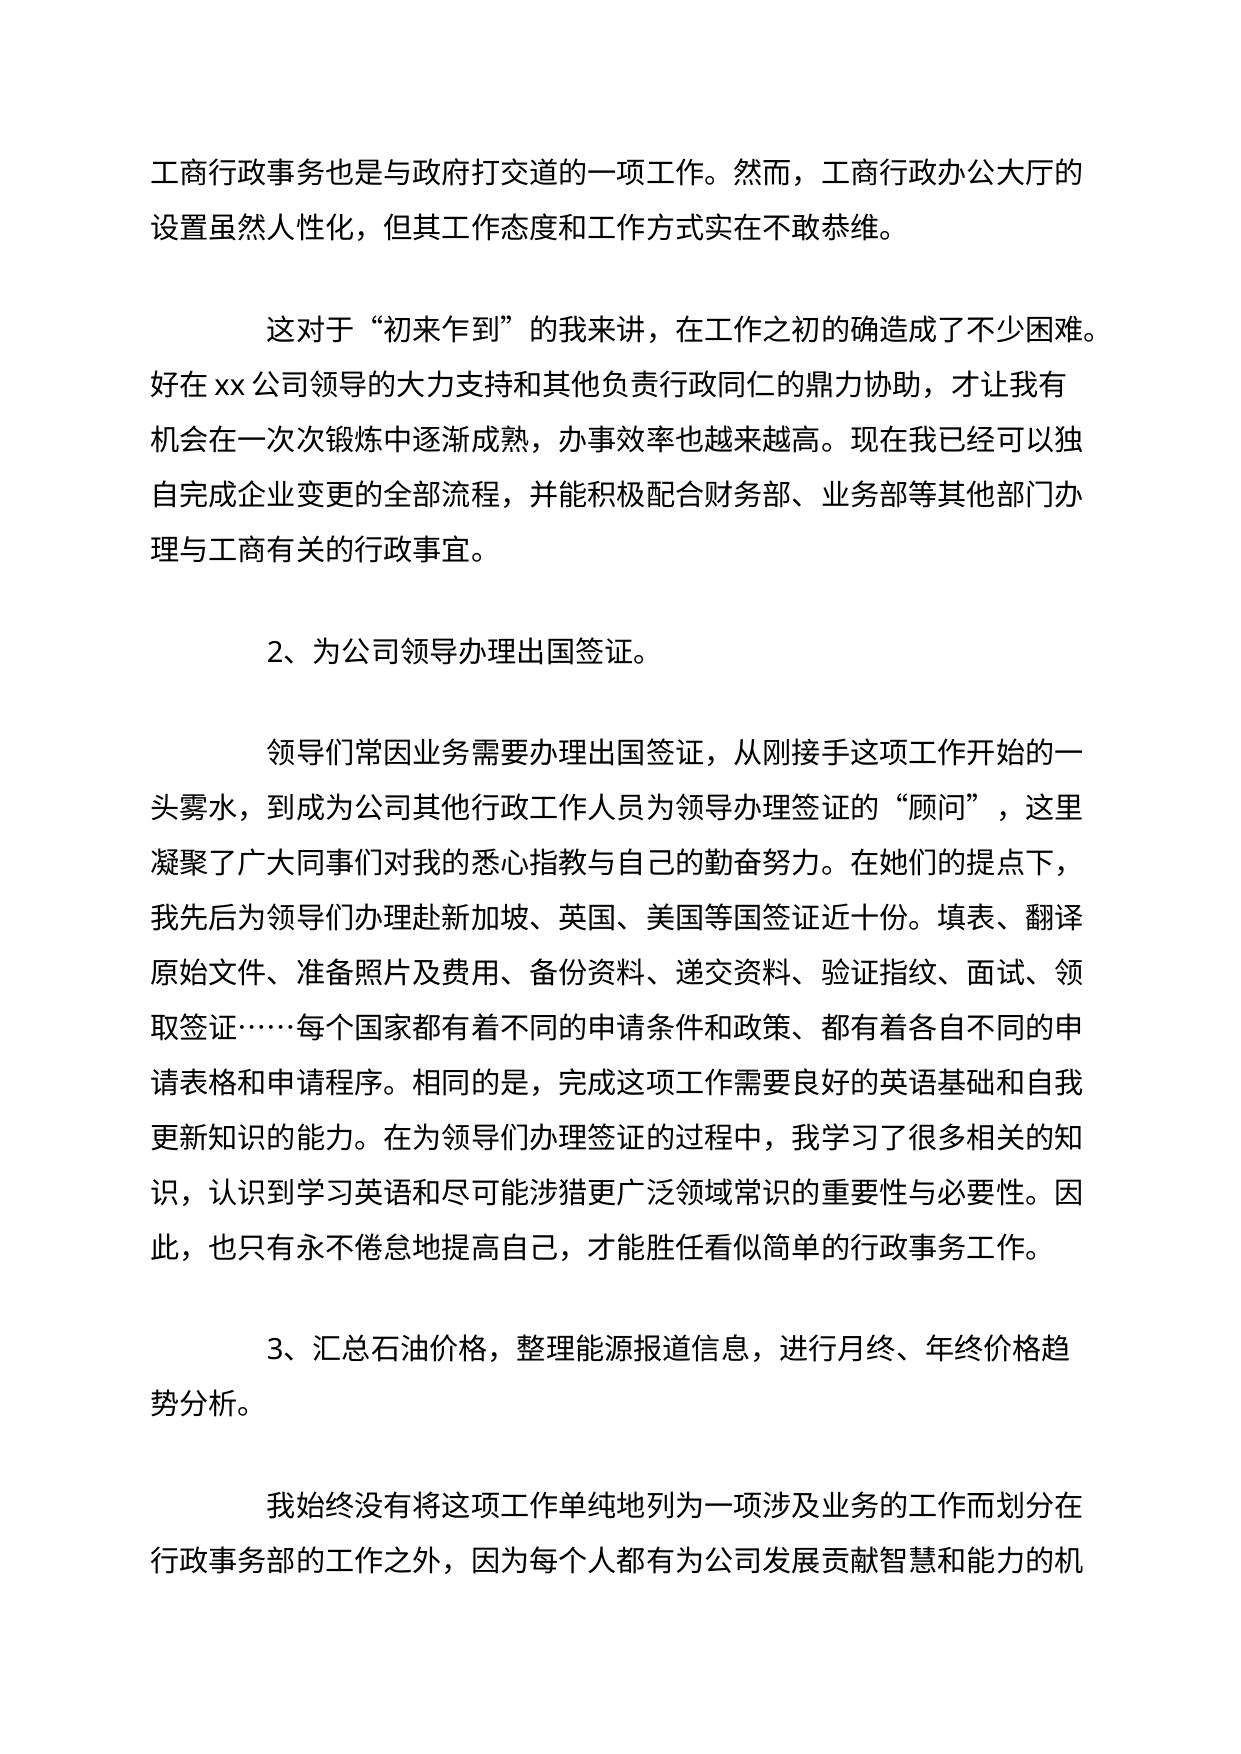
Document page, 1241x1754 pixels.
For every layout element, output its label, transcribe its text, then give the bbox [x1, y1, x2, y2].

text 领导们常因业务需要办理出国签证，从刚接手这项工作开始的一头雾水，到成为公司其他行政工作人员为领导办理签证的“顾问”，这里凝聚了广大同事们对我的悉心指教与自己的勤奋努力。在她们的提点下，我先后为领导们办理赴新加坡、英国、美国等国签证近十份。填表、翻译原始文件、准备照片及费用、备份资料、递交资料、验证指纹、面试、领取签证……每个国家都有着不同的申请条件和政策、都有着各自不同的申请表格和申请程序。相同的是，完成这项工作需要良好的英语基础和自我更新知识的能力。在为领导们办理签证的过程中，我学习了很多相关的知识，认识到学习英语和尽可能涉猎更广泛领域常识的重要性与必要性。因此，也只有永不倦怠地提高自己，才能胜任看似简单的行政事务工作。 [150, 730, 1090, 1266]
text 3、汇总石油价格，整理能源报道信息，进行月终、年终价格趋势分析。 [150, 1326, 1090, 1423]
text 2、为公司领导办理出国签证。 [150, 628, 1090, 671]
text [150, 1483, 1090, 1580]
text 这对于“初来乍到”的我来讲，在工作之初的确造成了不少困难。好在xx公司领导的大力支持和其他负责行政同仁的鼎力协助，才让我有机会在一次次锻炼中逐渐成熟，办事效率也越来越高。现在我已经可以独自完成企业变更的全部流程，并能积极配合财务部、业务部等其他部门办理与工商有关的行政事宜。 [150, 307, 1090, 569]
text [150, 150, 1090, 247]
